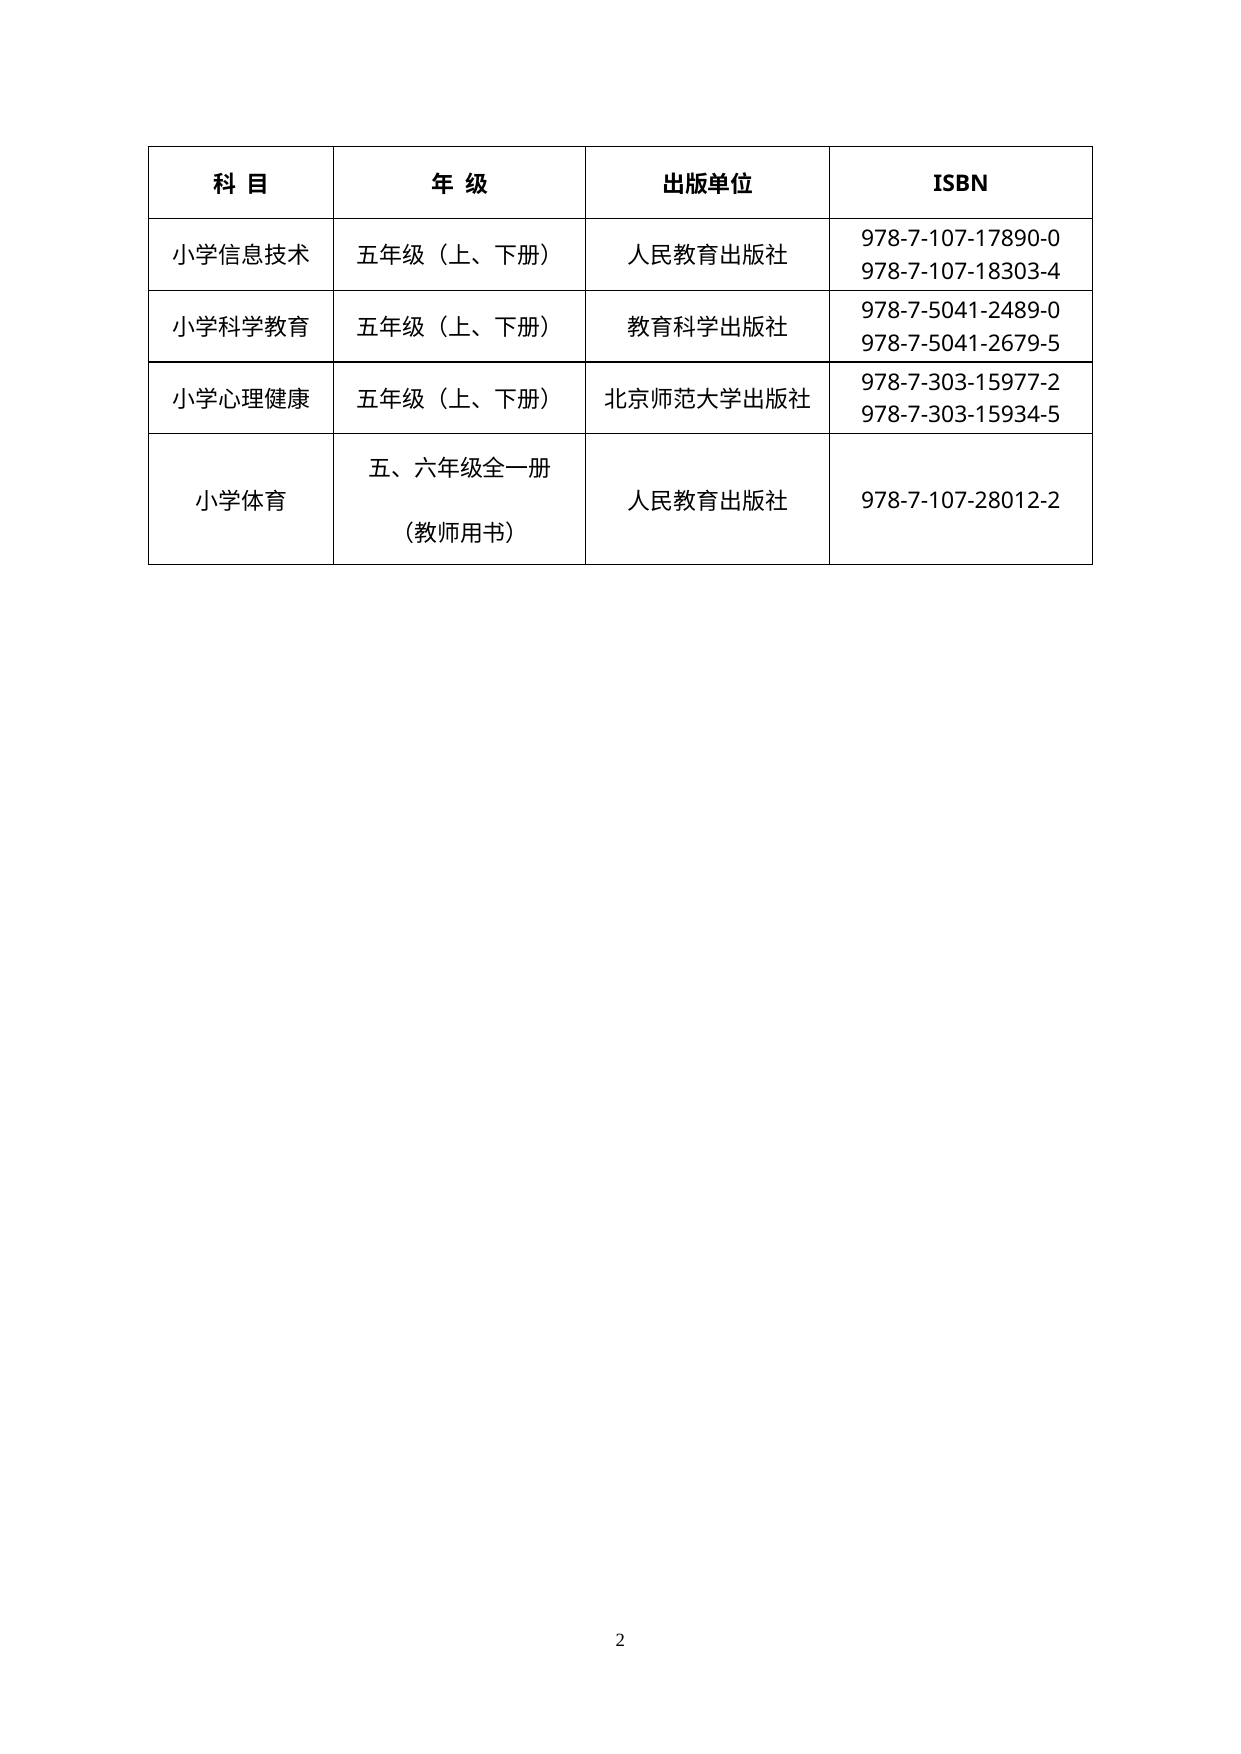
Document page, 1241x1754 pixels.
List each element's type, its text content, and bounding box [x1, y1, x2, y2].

table_cell 五年级（上、下册） [334, 219, 585, 289]
table_cell 五年级（上、下册） [334, 363, 585, 433]
table_cell 小学科学教育 [149, 291, 333, 361]
table_cell 小学体育 [149, 434, 333, 564]
table_cell 978-7-5041-2489-0 978-7-5041-2679-5 [830, 291, 1092, 361]
table_cell 人民教育出版社 [586, 219, 829, 289]
table_cell 小学信息技术 [149, 219, 333, 289]
table_header ISBN [830, 147, 1092, 218]
table_header 出版单位 [586, 147, 829, 218]
table_cell 五、六年级全一册 （教师用书） [334, 434, 585, 564]
table_header 年 级 [334, 147, 585, 218]
table_cell 北京师范大学出版社 [586, 363, 829, 433]
table_header 科 目 [149, 147, 333, 218]
table_cell 人民教育出版社 [586, 434, 829, 564]
table_cell 978-7-107-28012-2 [830, 434, 1092, 564]
table_cell 五年级（上、下册） [334, 291, 585, 361]
table_cell 978-7-107-17890-0 978-7-107-18303-4 [830, 219, 1092, 289]
table_cell 教育科学出版社 [586, 291, 829, 361]
table_cell 小学心理健康 [149, 363, 333, 433]
table_cell 978-7-303-15977-2 978-7-303-15934-5 [830, 363, 1092, 433]
